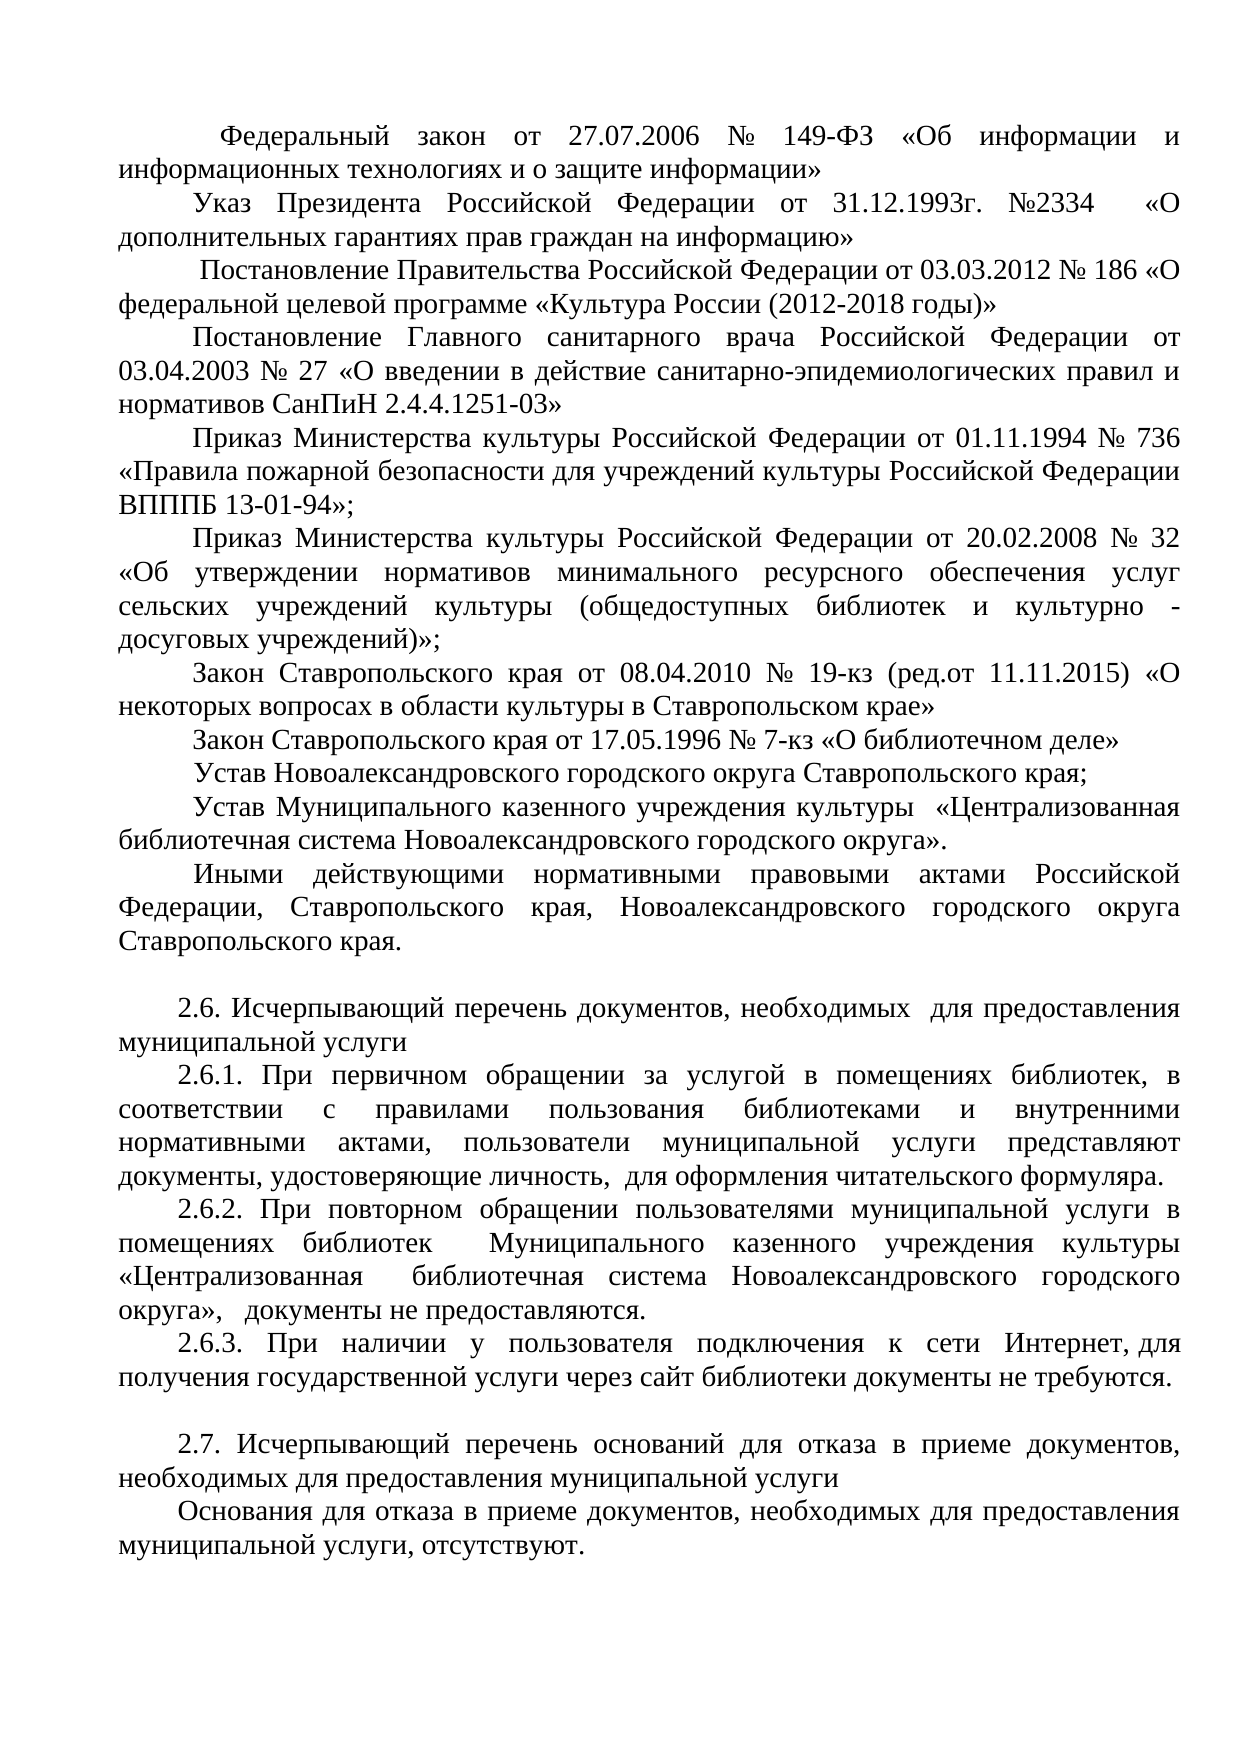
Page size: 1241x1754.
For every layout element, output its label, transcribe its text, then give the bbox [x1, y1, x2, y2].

text Устав Муниципального казенного учреждения культуры «Централизованная библиотечная система Новоалександровского городского округа». [118, 789, 1181, 856]
text 2.6.3. При наличии у пользователя подключения к сети Интернет, для получения государственной услуги через сайт библиотеки документы не требуются. [118, 1326, 1181, 1393]
text Федеральный закон от 27.07.2006 № 149-ФЗ «Об информации и информационных технологиях и о защите информации» [118, 118, 1181, 185]
text Закон Ставропольского края от 17.05.1996 № 7-кз «О библиотечном деле» [118, 722, 1181, 755]
text Иными действующими нормативными правовыми актами Российской Федерации, Ставропольского края, Новоалександровского городского округа Ставропольского края. [118, 856, 1181, 957]
text Закон Ставропольского края от 08.04.2010 № 19-кз (ред.от 11.11.2015) «О некоторых вопросах в области культуры в Ставропольском крае» [118, 655, 1181, 722]
text 2.6. Исчерпывающий перечень документов, необходимых для предоставления муниципальной услуги [118, 990, 1181, 1057]
text Указ Президента Российской Федерации от 31.12.1993г. №2334 «О дополнительных гарантиях прав граждан на информацию» [118, 185, 1181, 252]
text Приказ Министерства культуры Российской Федерации от 20.02.2008 № 32 «Об утверждении нормативов минимального ресурсного обеспечения услуг сельских учреждений культуры (общедоступных библиотек и культурно - досуговых учреждений)»; [118, 521, 1181, 655]
text Устав Новоалександровского городского округа Ставропольского края; [118, 755, 1181, 789]
text Постановление Главного санитарного врача Российской Федерации от 03.04.2003 № 27 «О введении в действие санитарно-эпидемиологических правил и нормативов СанПиН 2.4.4.1251-03» [118, 319, 1181, 420]
text 2.6.2. При повторном обращении пользователями муниципальной услуги в помещениях библиотек Муниципального казенного учреждения культуры «Централизованная библиотечная система Новоалександровского городского округа», документы не предоставляются. [118, 1191, 1181, 1326]
text Основания для отказа в приеме документов, необходимых для предоставления муниципальной услуги, отсутствуют. [118, 1493, 1181, 1560]
text Постановление Правительства Российской Федерации от 03.03.2012 № 186 «О федеральной целевой программе «Культура России (2012-2018 годы)» [118, 252, 1181, 319]
text 2.6.1. При первичном обращении за услугой в помещениях библиотек, в соответствии с правилами пользования библиотеками и внутренними нормативными актами, пользователи муниципальной услуги представляют документы, удостоверяющие личность, для оформления читательского формуляра. [118, 1057, 1181, 1191]
text Приказ Министерства культуры Российской Федерации от 01.11.1994 № 736 «Правила пожарной безопасности для учреждений культуры Российской Федерации ВПППБ 13-01-94»; [118, 420, 1181, 521]
text 2.7. Исчерпывающий перечень оснований для отказа в приеме документов, необходимых для предоставления муниципальной услуги [118, 1426, 1181, 1493]
